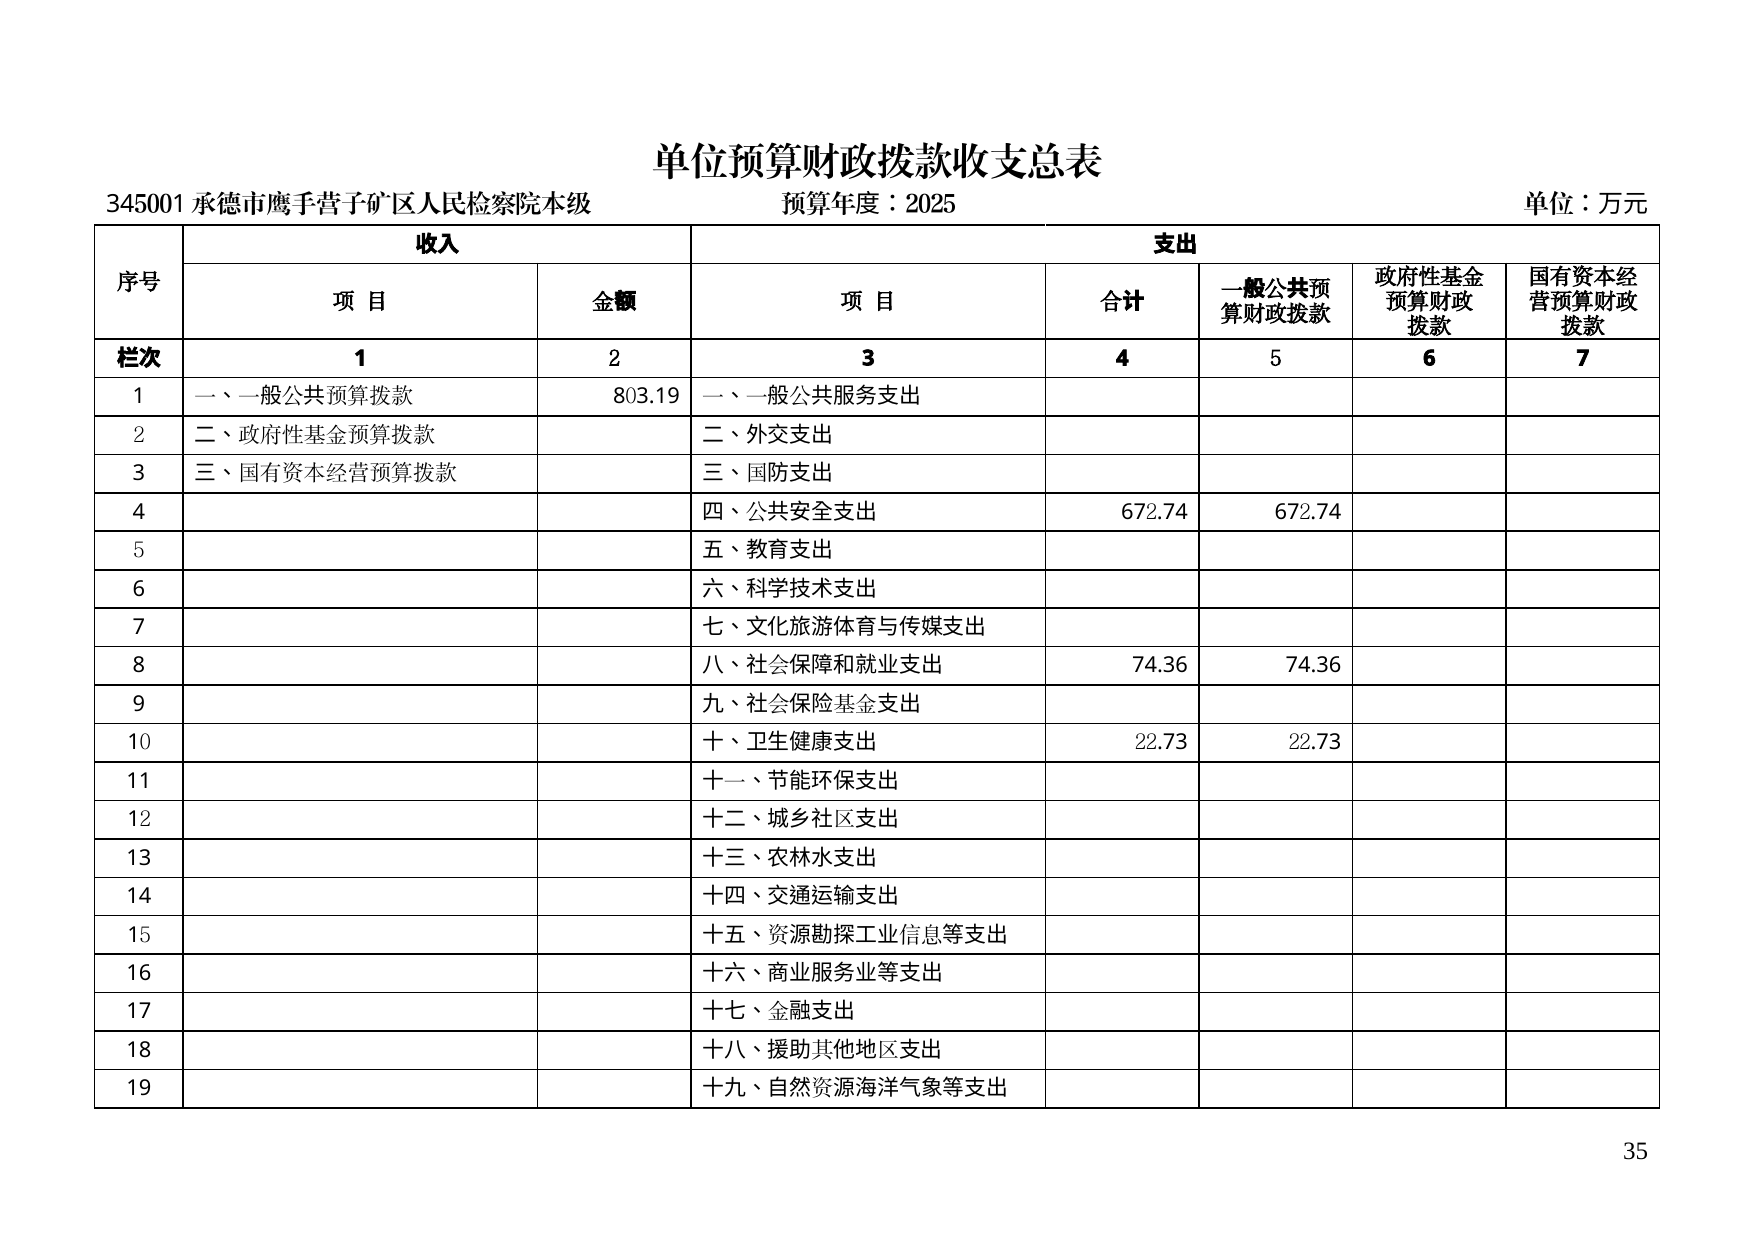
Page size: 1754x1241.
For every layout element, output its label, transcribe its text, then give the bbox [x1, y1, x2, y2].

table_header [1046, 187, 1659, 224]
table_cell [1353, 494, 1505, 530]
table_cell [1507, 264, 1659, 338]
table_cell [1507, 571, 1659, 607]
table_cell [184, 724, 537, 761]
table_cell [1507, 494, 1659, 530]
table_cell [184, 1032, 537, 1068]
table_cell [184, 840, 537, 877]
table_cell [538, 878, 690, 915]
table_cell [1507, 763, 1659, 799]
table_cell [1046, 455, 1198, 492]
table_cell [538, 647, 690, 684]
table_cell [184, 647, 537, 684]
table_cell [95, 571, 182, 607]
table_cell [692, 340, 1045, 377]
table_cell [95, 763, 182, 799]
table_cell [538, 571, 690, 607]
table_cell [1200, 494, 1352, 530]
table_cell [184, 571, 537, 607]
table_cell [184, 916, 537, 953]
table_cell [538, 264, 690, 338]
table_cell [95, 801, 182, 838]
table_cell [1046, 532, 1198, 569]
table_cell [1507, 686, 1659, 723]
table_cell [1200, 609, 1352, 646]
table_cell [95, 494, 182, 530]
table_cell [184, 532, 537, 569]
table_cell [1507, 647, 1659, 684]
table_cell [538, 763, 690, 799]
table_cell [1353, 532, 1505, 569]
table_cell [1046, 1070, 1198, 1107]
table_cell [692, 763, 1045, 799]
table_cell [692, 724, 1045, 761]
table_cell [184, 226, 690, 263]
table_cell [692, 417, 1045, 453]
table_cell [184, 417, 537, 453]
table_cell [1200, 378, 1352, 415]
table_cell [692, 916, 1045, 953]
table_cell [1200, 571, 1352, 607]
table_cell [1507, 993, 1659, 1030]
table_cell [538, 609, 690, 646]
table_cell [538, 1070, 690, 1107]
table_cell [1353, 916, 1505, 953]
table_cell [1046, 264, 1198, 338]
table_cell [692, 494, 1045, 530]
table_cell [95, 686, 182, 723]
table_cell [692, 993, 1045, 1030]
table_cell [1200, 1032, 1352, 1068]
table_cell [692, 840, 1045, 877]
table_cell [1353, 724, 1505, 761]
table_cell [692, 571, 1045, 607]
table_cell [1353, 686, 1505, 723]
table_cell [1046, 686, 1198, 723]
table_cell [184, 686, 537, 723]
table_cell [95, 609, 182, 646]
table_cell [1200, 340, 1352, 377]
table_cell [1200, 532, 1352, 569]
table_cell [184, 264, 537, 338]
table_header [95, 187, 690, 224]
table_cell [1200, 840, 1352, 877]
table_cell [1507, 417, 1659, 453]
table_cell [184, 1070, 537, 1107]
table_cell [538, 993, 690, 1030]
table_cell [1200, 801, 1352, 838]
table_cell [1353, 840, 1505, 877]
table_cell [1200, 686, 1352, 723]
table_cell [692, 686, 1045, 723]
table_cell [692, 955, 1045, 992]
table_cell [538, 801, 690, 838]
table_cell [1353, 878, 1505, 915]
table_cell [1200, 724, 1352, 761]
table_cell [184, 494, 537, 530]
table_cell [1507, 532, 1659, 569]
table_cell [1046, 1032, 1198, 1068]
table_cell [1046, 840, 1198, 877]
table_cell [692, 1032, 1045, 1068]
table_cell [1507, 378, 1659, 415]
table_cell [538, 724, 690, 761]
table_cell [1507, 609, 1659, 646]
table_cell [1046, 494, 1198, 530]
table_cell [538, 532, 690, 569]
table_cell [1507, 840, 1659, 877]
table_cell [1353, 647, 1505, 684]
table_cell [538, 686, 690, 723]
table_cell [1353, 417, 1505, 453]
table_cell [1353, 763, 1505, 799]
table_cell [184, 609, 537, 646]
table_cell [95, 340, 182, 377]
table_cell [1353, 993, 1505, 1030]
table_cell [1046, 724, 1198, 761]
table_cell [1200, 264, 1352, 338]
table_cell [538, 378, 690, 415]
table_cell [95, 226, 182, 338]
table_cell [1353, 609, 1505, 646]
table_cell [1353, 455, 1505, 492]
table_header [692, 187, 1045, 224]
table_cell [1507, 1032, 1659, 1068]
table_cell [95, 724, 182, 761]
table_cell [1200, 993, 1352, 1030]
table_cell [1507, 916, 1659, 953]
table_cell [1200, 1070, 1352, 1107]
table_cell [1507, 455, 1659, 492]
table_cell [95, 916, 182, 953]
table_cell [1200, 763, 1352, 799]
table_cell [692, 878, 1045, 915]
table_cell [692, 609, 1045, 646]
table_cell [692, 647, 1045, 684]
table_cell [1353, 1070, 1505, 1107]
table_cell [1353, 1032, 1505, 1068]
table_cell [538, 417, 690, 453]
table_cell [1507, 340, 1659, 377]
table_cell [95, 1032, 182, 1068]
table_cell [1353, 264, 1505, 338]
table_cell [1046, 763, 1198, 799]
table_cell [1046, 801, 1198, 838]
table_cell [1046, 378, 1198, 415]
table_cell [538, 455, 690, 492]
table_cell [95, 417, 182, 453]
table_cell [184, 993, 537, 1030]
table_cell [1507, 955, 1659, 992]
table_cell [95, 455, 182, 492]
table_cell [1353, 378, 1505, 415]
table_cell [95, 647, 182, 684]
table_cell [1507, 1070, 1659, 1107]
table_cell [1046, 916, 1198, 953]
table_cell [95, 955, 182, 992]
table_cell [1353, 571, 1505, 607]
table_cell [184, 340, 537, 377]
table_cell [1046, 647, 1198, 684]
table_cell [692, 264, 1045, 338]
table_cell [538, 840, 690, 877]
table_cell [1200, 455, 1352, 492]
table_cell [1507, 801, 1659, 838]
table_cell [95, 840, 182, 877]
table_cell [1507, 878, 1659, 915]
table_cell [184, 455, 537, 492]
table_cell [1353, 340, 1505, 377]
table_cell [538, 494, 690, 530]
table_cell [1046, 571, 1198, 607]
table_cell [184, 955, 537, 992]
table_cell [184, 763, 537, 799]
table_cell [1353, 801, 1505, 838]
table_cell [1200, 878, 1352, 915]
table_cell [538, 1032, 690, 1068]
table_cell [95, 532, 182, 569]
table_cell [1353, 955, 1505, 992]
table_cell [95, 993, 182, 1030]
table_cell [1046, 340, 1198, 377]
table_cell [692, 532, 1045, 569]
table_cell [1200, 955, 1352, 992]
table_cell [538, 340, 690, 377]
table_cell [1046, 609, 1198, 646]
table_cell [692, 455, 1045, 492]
text 单位预算财政拨款收支总表 [106, 142, 1648, 186]
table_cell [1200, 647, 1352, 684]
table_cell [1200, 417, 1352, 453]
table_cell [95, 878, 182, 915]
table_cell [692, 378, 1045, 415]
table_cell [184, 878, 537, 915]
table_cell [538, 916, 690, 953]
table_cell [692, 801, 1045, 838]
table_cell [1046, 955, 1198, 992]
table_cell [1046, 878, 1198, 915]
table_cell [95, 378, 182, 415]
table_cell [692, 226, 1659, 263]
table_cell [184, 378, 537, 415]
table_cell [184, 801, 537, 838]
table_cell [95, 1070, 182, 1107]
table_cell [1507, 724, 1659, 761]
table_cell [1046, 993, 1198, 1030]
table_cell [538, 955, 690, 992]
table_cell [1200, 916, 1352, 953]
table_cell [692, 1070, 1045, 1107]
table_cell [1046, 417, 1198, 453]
